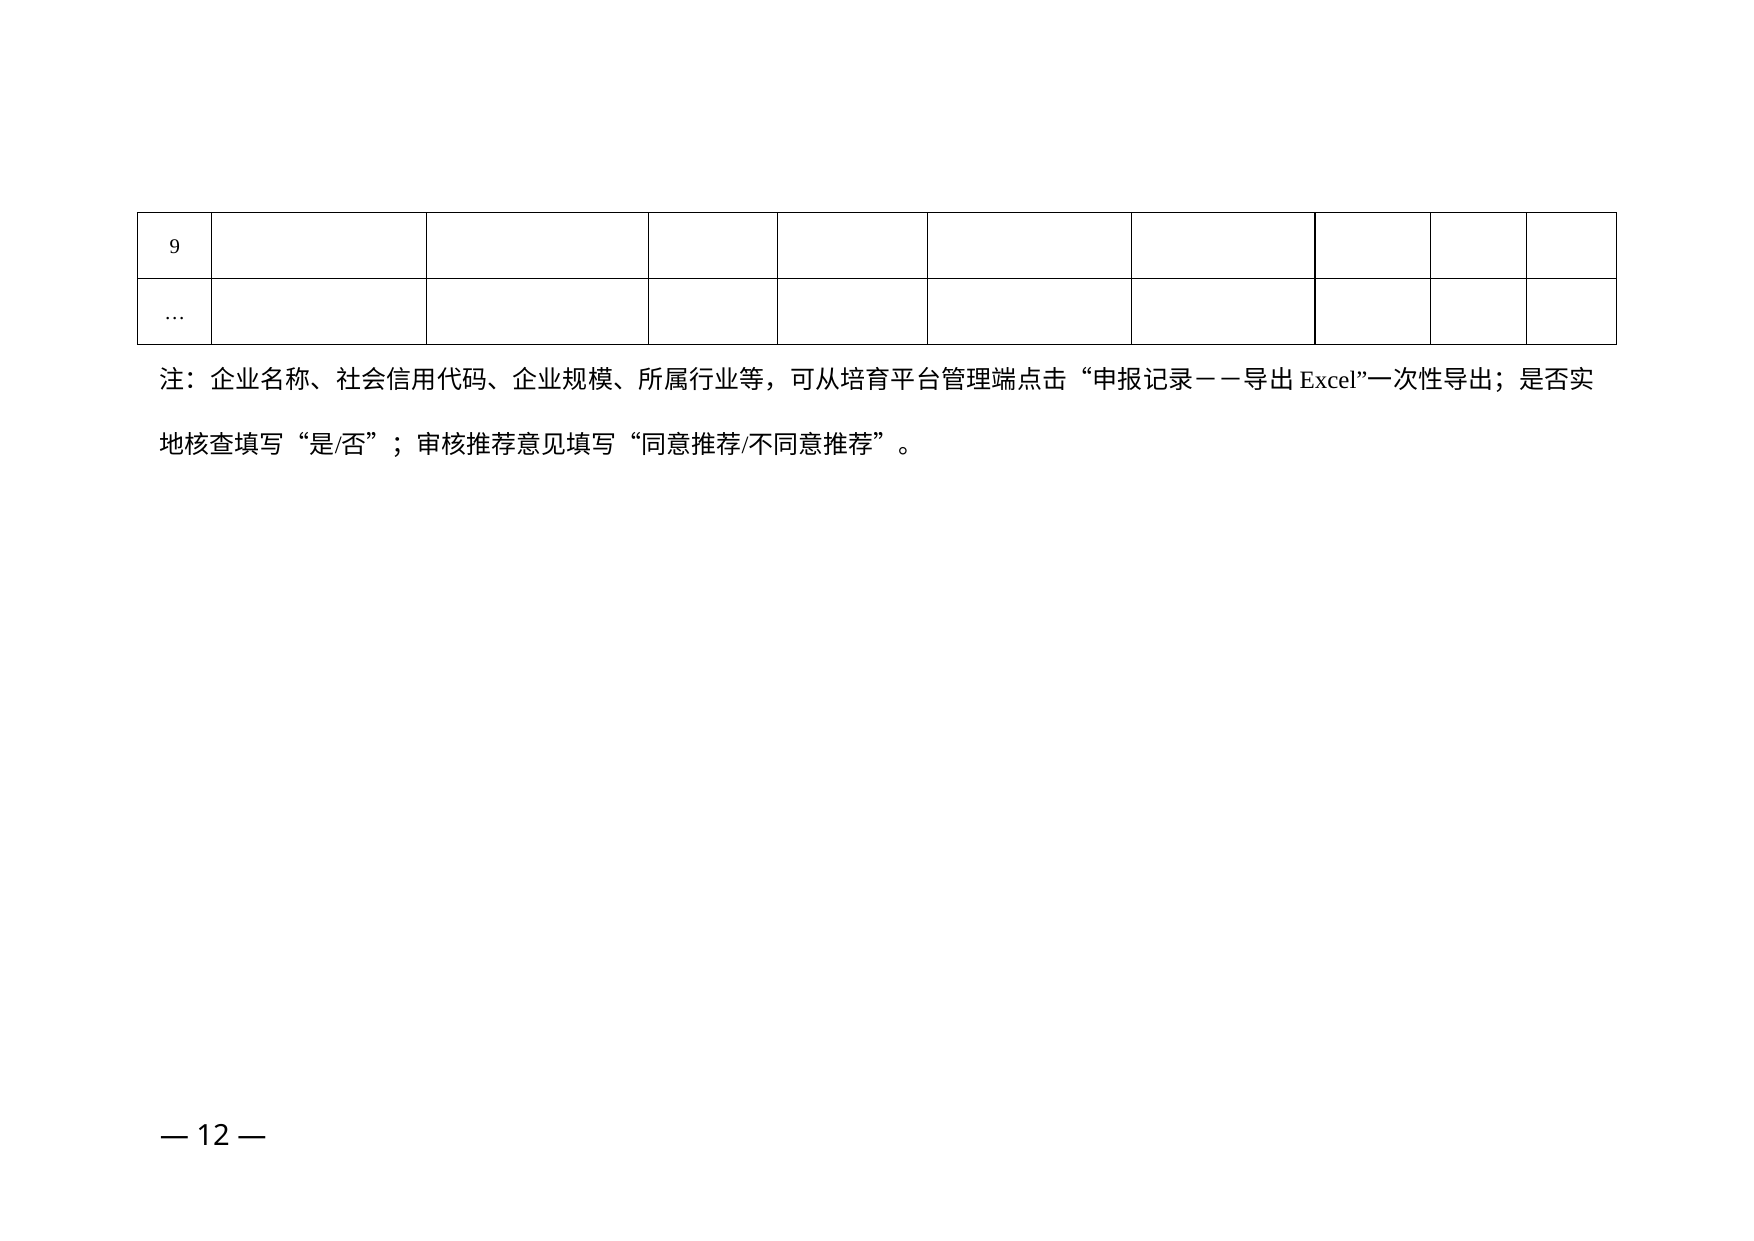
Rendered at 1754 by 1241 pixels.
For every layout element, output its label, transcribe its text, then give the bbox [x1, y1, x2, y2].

table_cell [1316, 279, 1430, 344]
table_cell [928, 279, 1131, 344]
table_cell [649, 213, 777, 278]
table_cell [1132, 213, 1314, 278]
table_cell [427, 279, 648, 344]
table_cell [212, 279, 426, 344]
table_cell [1431, 213, 1526, 278]
table_cell [778, 213, 927, 278]
table_cell [427, 213, 648, 278]
table_cell 9 [138, 213, 211, 278]
table_cell [1431, 279, 1526, 344]
table_cell [1316, 213, 1430, 278]
table_cell [212, 213, 426, 278]
table_cell [778, 279, 927, 344]
table_cell … [138, 279, 211, 344]
table_cell [649, 279, 777, 344]
table_cell [1527, 279, 1616, 344]
title 注：企业名称、社会信用代码、企业规模、所属行业等，可从培育平台管理端点击“申报记录－－导出Excel”一次性导出；是否实地核查填写“是/否”；审核推荐意见填写“同意推荐/不同意推荐”。 [159, 345, 1594, 475]
table_cell [1527, 213, 1616, 278]
table_cell [1132, 279, 1314, 344]
table_cell [928, 213, 1131, 278]
